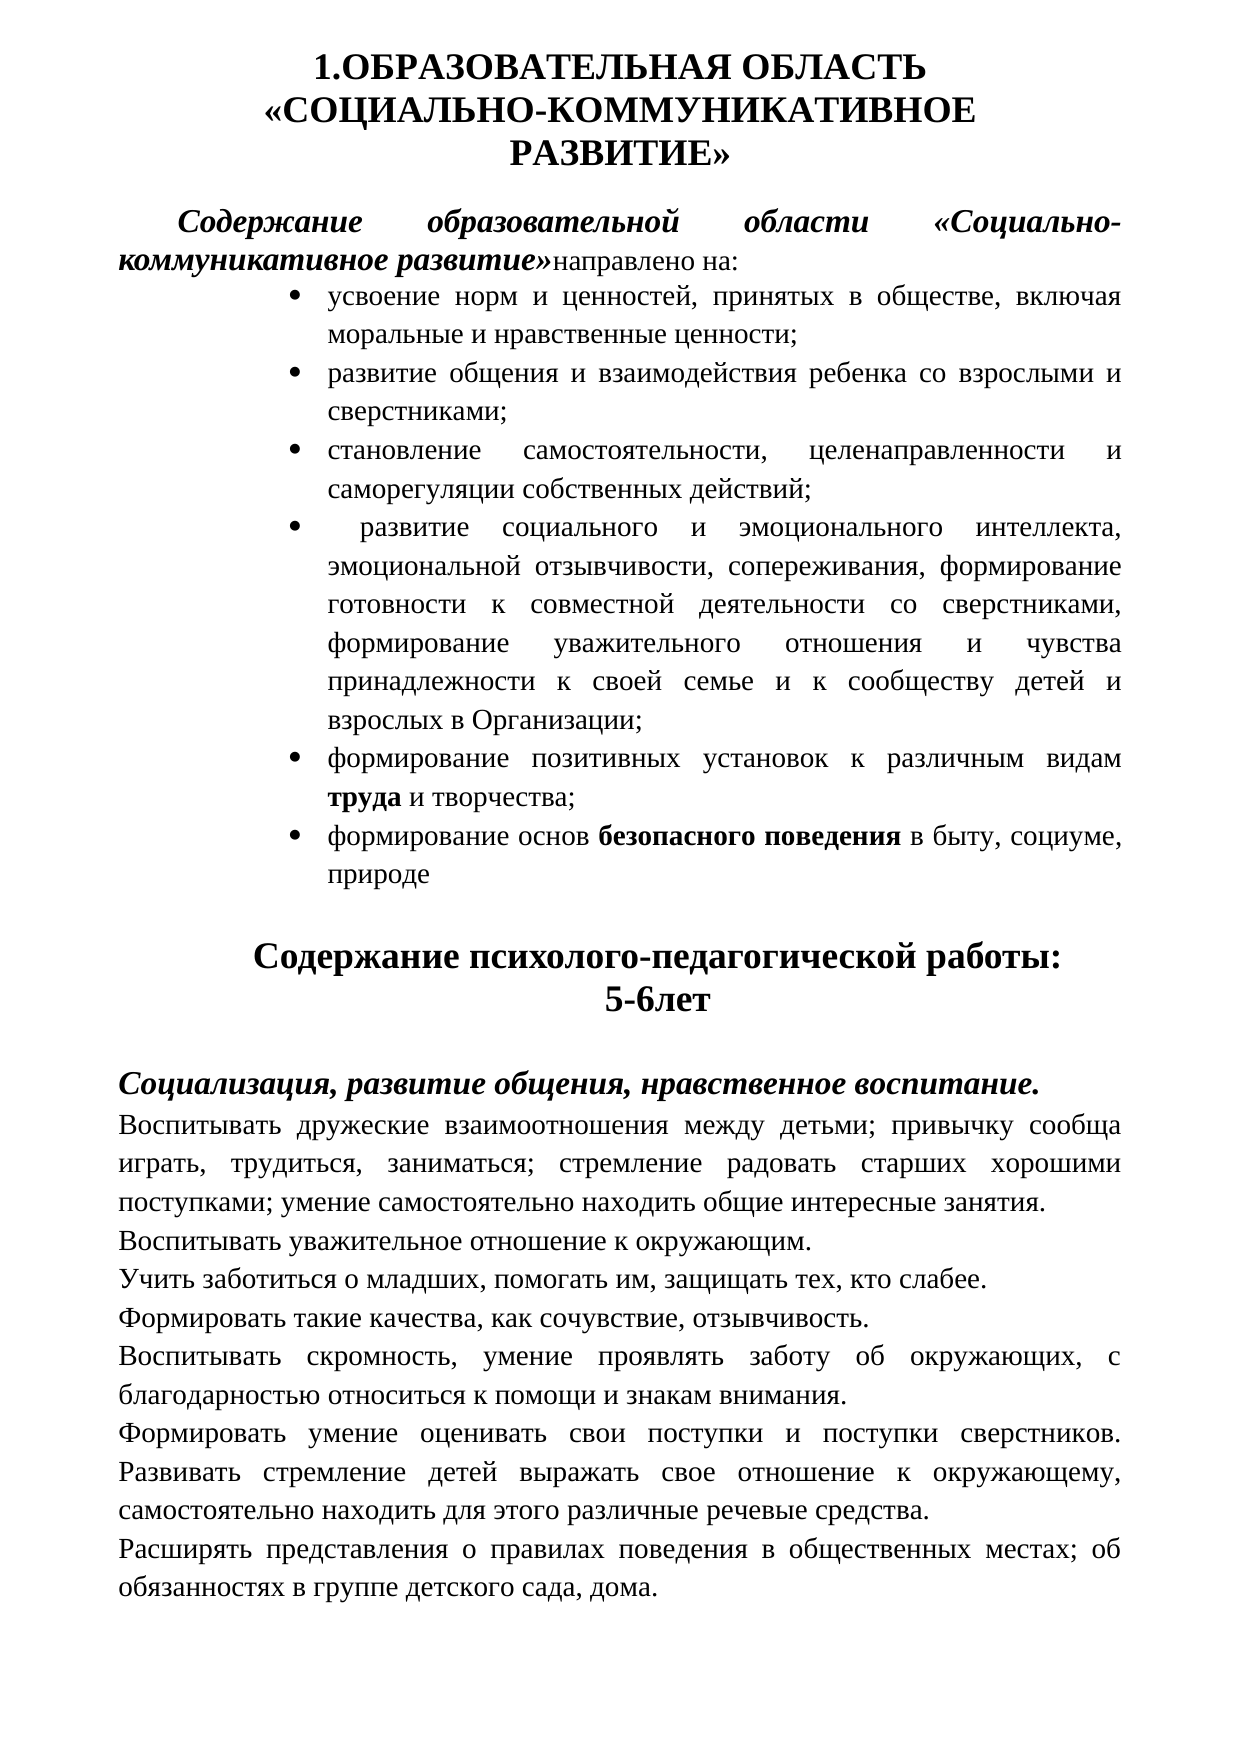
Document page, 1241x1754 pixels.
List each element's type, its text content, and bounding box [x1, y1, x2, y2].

text Воспитывать уважительное отношение к окружающим. [118, 1223, 1122, 1256]
list развитие социального и эмоционального интеллекта, эмоциональной отзывчивости, сопереживания, формирование готовности к совместной деятельности со сверстниками, формирование уважительного отношения и чувства принадлежности к своей семье и к сообществу детей и взрослых в Организации; [290, 509, 1122, 736]
text Учить заботиться о младших, помогать им, защищать тех, кто слабее. [118, 1261, 1122, 1295]
list развитие общения и взаимодействия ребенка со взрослыми и сверстниками; [290, 355, 1122, 427]
list формирование основ безопасного поведения в быту, социуме, природе [290, 818, 1122, 890]
text Социализация, развитие общения, нравственное воспитание. [118, 1063, 1122, 1101]
text Воспитывать скромность, умение проявлять заботу об окружающих, с благодарностью относиться к помощи и знакам внимания. [118, 1338, 1122, 1410]
text Содержание образовательной области «Социально-коммуникативное развитие»направлено на: [118, 201, 1122, 278]
text 1.ОБРАЗОВАТЕЛЬНАЯ ОБЛАСТЬ [118, 44, 1122, 87]
text РАЗВИТИЕ» [118, 131, 1122, 174]
text Расширять представления о правилах поведения в общественных местах; об обязанностях в группе детского сада, дома. [118, 1531, 1122, 1603]
text «СОЦИАЛЬНО-КОММУНИКАТИВНОЕ [118, 87, 1122, 131]
list усвоение норм и ценностей, принятых в обществе, включая моральные и нравственные ценности; [290, 278, 1122, 350]
list становление самостоятельности, целенаправленности и саморегуляции собственных действий; [290, 432, 1122, 504]
text Содержание психолого-педагогической работы: [193, 933, 1122, 977]
text Формировать такие качества, как сочувствие, отзывчивость. [118, 1300, 1122, 1333]
text Воспитывать дружеские взаимоотношения между детьми; привычку сообща играть, трудиться, заниматься; стремление радовать старших хорошими поступками; умение самостоятельно находить общие интересные занятия. [118, 1107, 1122, 1218]
list формирование позитивных установок к различным видам труда и творчества; [290, 741, 1122, 813]
text 5-6лет [193, 977, 1122, 1020]
text Формировать умение оценивать свои поступки и поступки сверстников. Развивать стремление детей выражать свое отношение к окружающему, самостоятельно находить для этого различные речевые средства. [118, 1415, 1122, 1526]
